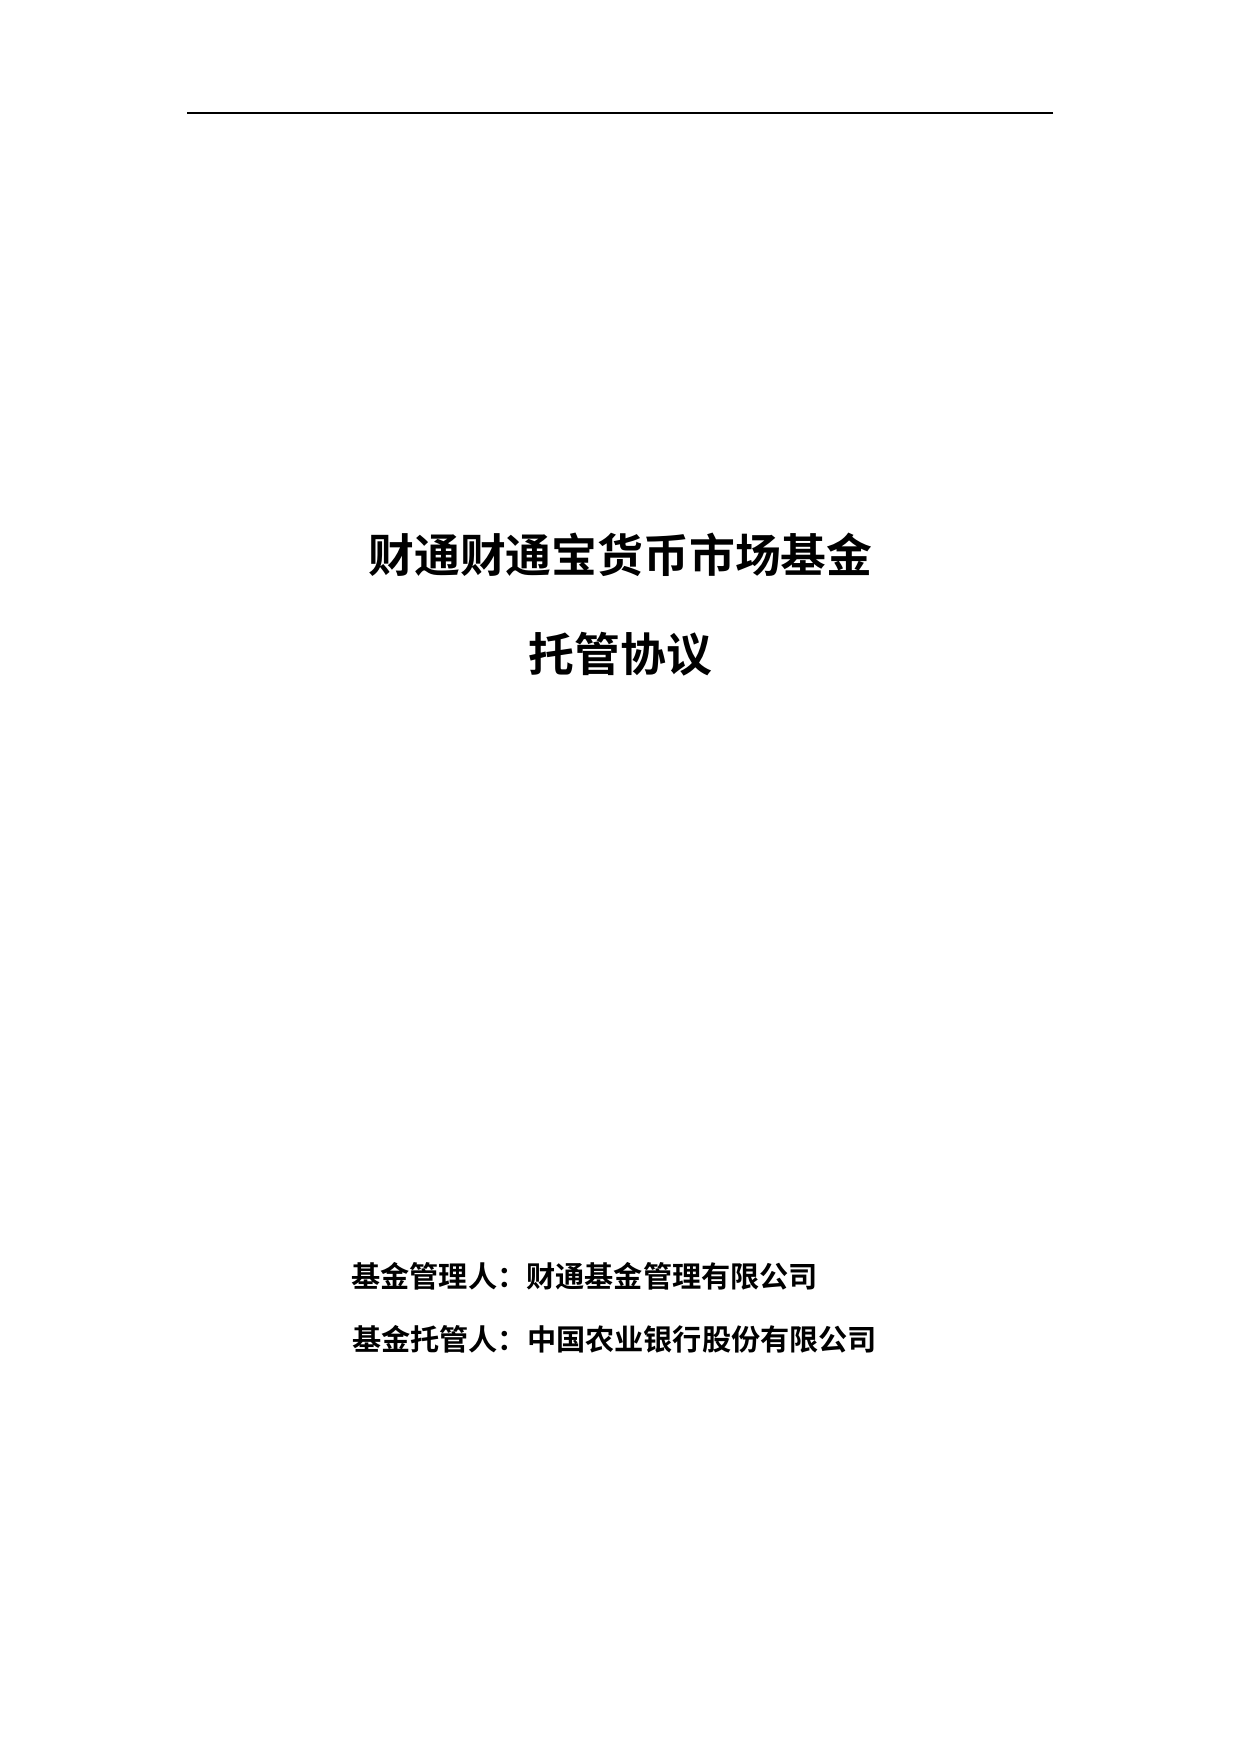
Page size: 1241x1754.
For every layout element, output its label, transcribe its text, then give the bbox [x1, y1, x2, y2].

text 基金管理人：财通基金管理有限公司 [187, 1253, 1053, 1295]
text 基金托管人：中国农业银行股份有限公司 [187, 1317, 1053, 1359]
text 财通财通宝货币市场基金 [187, 519, 1053, 585]
text 托管协议 [187, 618, 1053, 685]
